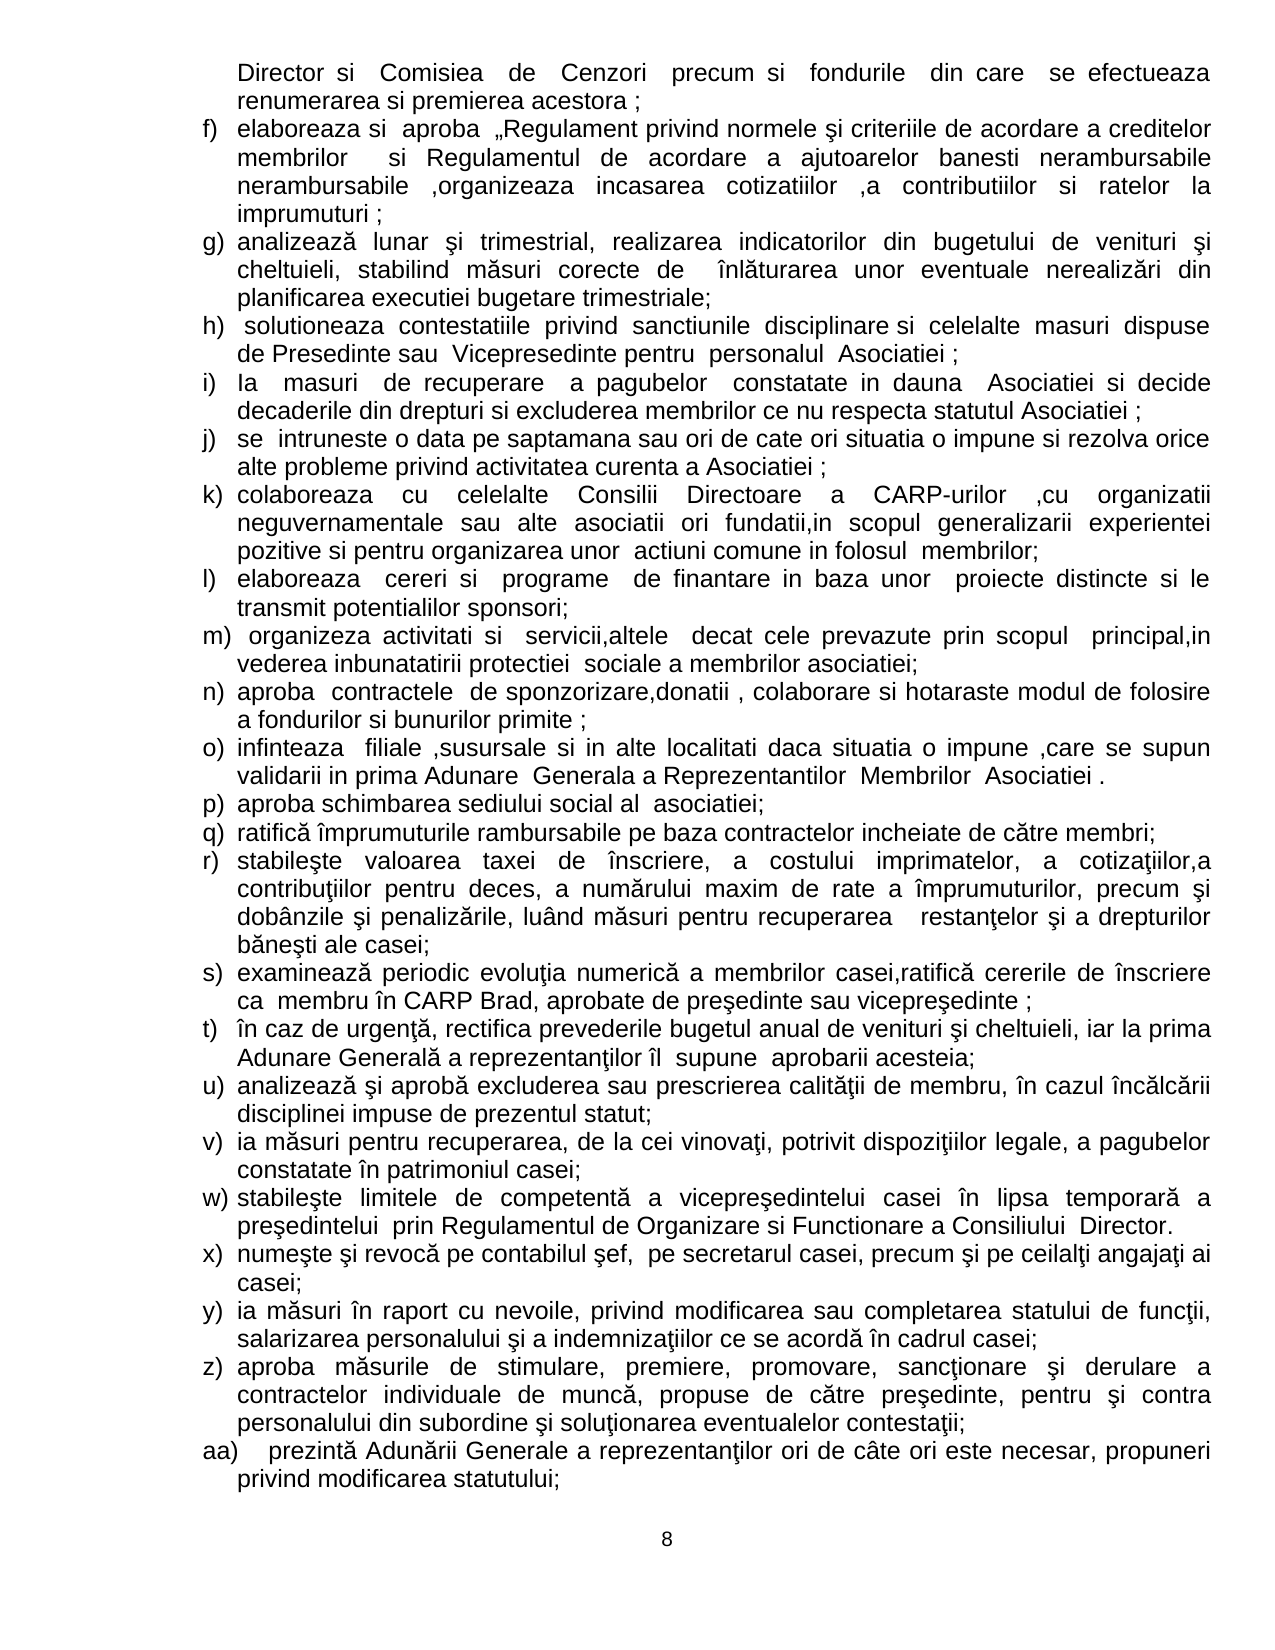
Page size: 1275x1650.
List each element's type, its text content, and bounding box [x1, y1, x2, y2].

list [202, 59, 1213, 115]
list aproba măsurile de stimulare, premiere, promovare, sancţionare şi derulare a contractelor individuale de muncă, propuse de către preşedinte, pentru şi contra personalului din subordine şi soluţionarea eventualelor contestaţii; [202, 1353, 1213, 1437]
list ia măsuri în raport cu nevoile, privind modificarea sau completarea statului de funcţii, salarizarea personalului şi a indemnizaţiilor ce se acordă în cadrul casei; [202, 1297, 1213, 1353]
list examinează periodic evoluţia numerică a membrilor casei,ratifică cererile de înscriere ca membru în CARP Brad, aprobate de preşedinte sau vicepreşedinte ; [202, 959, 1213, 1015]
list ratifică împrumuturile rambursabile pe baza contractelor incheiate de către membri; [202, 818, 1213, 847]
list aproba schimbarea sediului social al asociatiei; [202, 790, 1213, 818]
list aproba contractele de sponzorizare,donatii , colaborare si hotaraste modul de folosire a fondurilor si bunurilor primite ; [202, 678, 1213, 734]
list analizează lunar şi trimestrial, realizarea indicatorilor din bugetului de venituri şi cheltuieli, stabilind măsuri corecte de înlăturarea unor eventuale nerealizări din planificarea executiei bugetare trimestriale; [202, 228, 1213, 312]
list prezintă Adunării Generale a reprezentanţilor ori de câte ori este necesar, propuneri privind modificarea statutului; [202, 1437, 1213, 1493]
list organizeza activitati si servicii,altele decat cele prevazute prin scopul principal,in vederea inbunatatirii protectiei sociale a membrilor asociatiei; [202, 622, 1213, 678]
list elaboreaza si aproba „Regulament privind normele şi criteriile de acordare a creditelor membrilor si Regulamentul de acordare a ajutoarelor banesti nerambursabile nerambursabile ,organizeaza incasarea cotizatiilor ,a contributiilor si ratelor la imprumuturi ; [202, 115, 1213, 228]
list analizează şi aprobă excluderea sau prescrierea calităţii de membru, în cazul încălcării disciplinei impuse de prezentul statut; [202, 1072, 1213, 1128]
list Ia masuri de recuperare a pagubelor constatate in dauna Asociatiei si decide decaderile din drepturi si excluderea membrilor ce nu respecta statutul Asociatiei ; [202, 368, 1213, 425]
list colaboreaza cu celelalte Consilii Directoare a CARP-urilor ,cu organizatii neguvernamentale sau alte asociatii ori fundatii,in scopul generalizarii experientei pozitive si pentru organizarea unor actiuni comune in folosul membrilor; [202, 481, 1213, 565]
list stabileşte limitele de competentă a vicepreşedintelui casei în lipsa temporară a preşedintelui prin Regulamentul de Organizare si Functionare a Consiliului Director. [202, 1184, 1213, 1240]
list elaboreaza cereri si programe de finantare in baza unor proiecte distincte si le transmit potentialilor sponsori; [202, 565, 1213, 622]
list numeşte şi revocă pe contabilul şef, pe secretarul casei, precum şi pe ceilalţi angajaţi ai casei; [202, 1240, 1213, 1297]
list stabileşte valoarea taxei de înscriere, a costului imprimatelor, a cotizaţiilor,a contribuţiilor pentru deces, a numărului maxim de rate a împrumuturilor, precum şi dobânzile şi penalizările, luând măsuri pentru recuperarea restanţelor şi a drepturilor băneşti ale casei; [202, 847, 1213, 959]
list se intruneste o data pe saptamana sau ori de cate ori situatia o impune si rezolva orice alte probleme privind activitatea curenta a Asociatiei ; [202, 425, 1213, 481]
list solutioneaza contestatiile privind sanctiunile disciplinare si celelalte masuri dispuse de Presedinte sau Vicepresedinte pentru personalul Asociatiei ; [202, 312, 1213, 368]
list infinteaza filiale ,susursale si in alte localitati daca situatia o impune ,care se supun validarii in prima Adunare Generala a Reprezentantilor Membrilor Asociatiei . [202, 734, 1213, 790]
list ia măsuri pentru recuperarea, de la cei vinovaţi, potrivit dispoziţiilor legale, a pagubelor constatate în patrimoniul casei; [202, 1128, 1213, 1184]
list în caz de urgenţă, rectifica prevederile bugetul anual de venituri şi cheltuieli, iar la prima Adunare Generală a reprezentanţilor îl supune aprobarii acesteia; [202, 1015, 1213, 1072]
